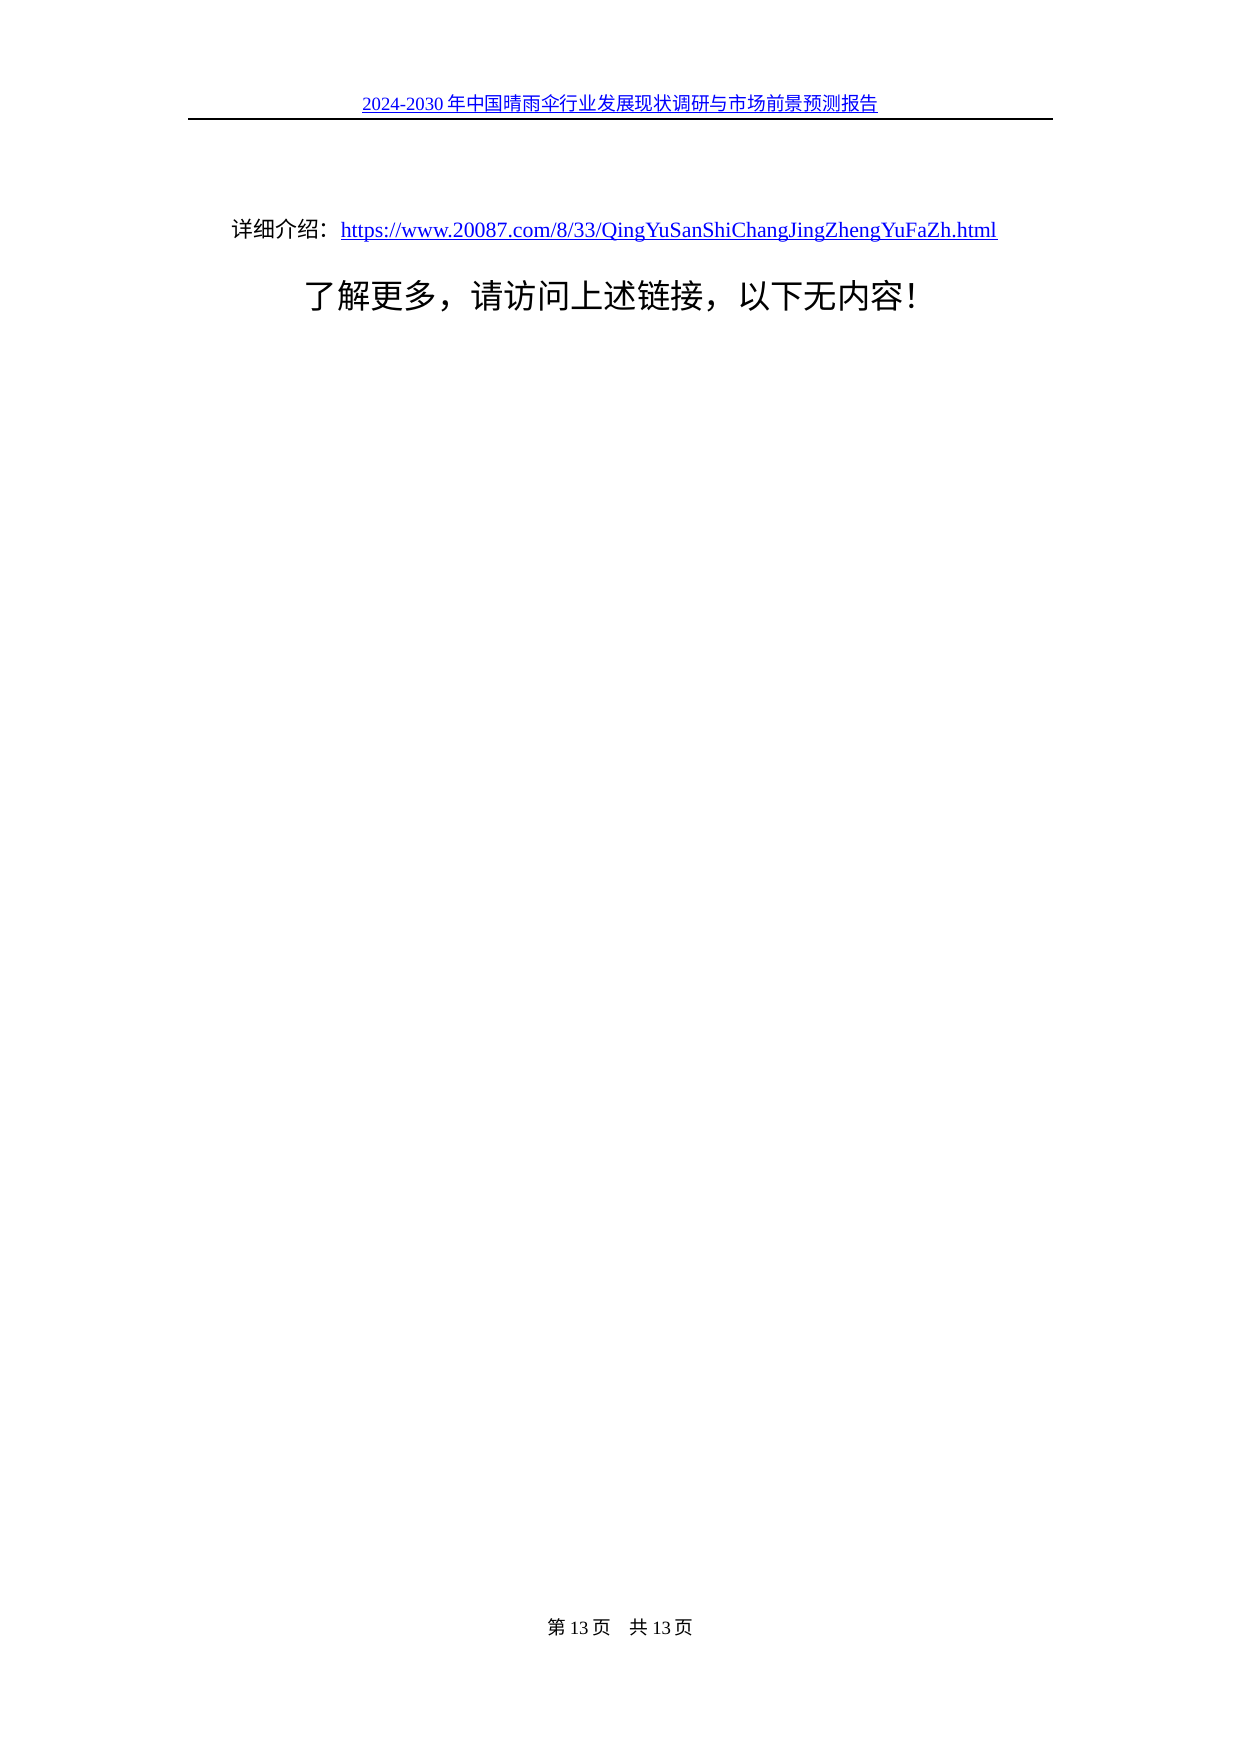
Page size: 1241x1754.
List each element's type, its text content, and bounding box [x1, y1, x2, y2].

text 详细介绍：https://www.20087.com/8/33/QingYuSanShiChangJingZhengYuFaZh.html [187, 212, 1053, 244]
title 了解更多，请访问上述链接，以下无内容！ [187, 262, 1053, 327]
